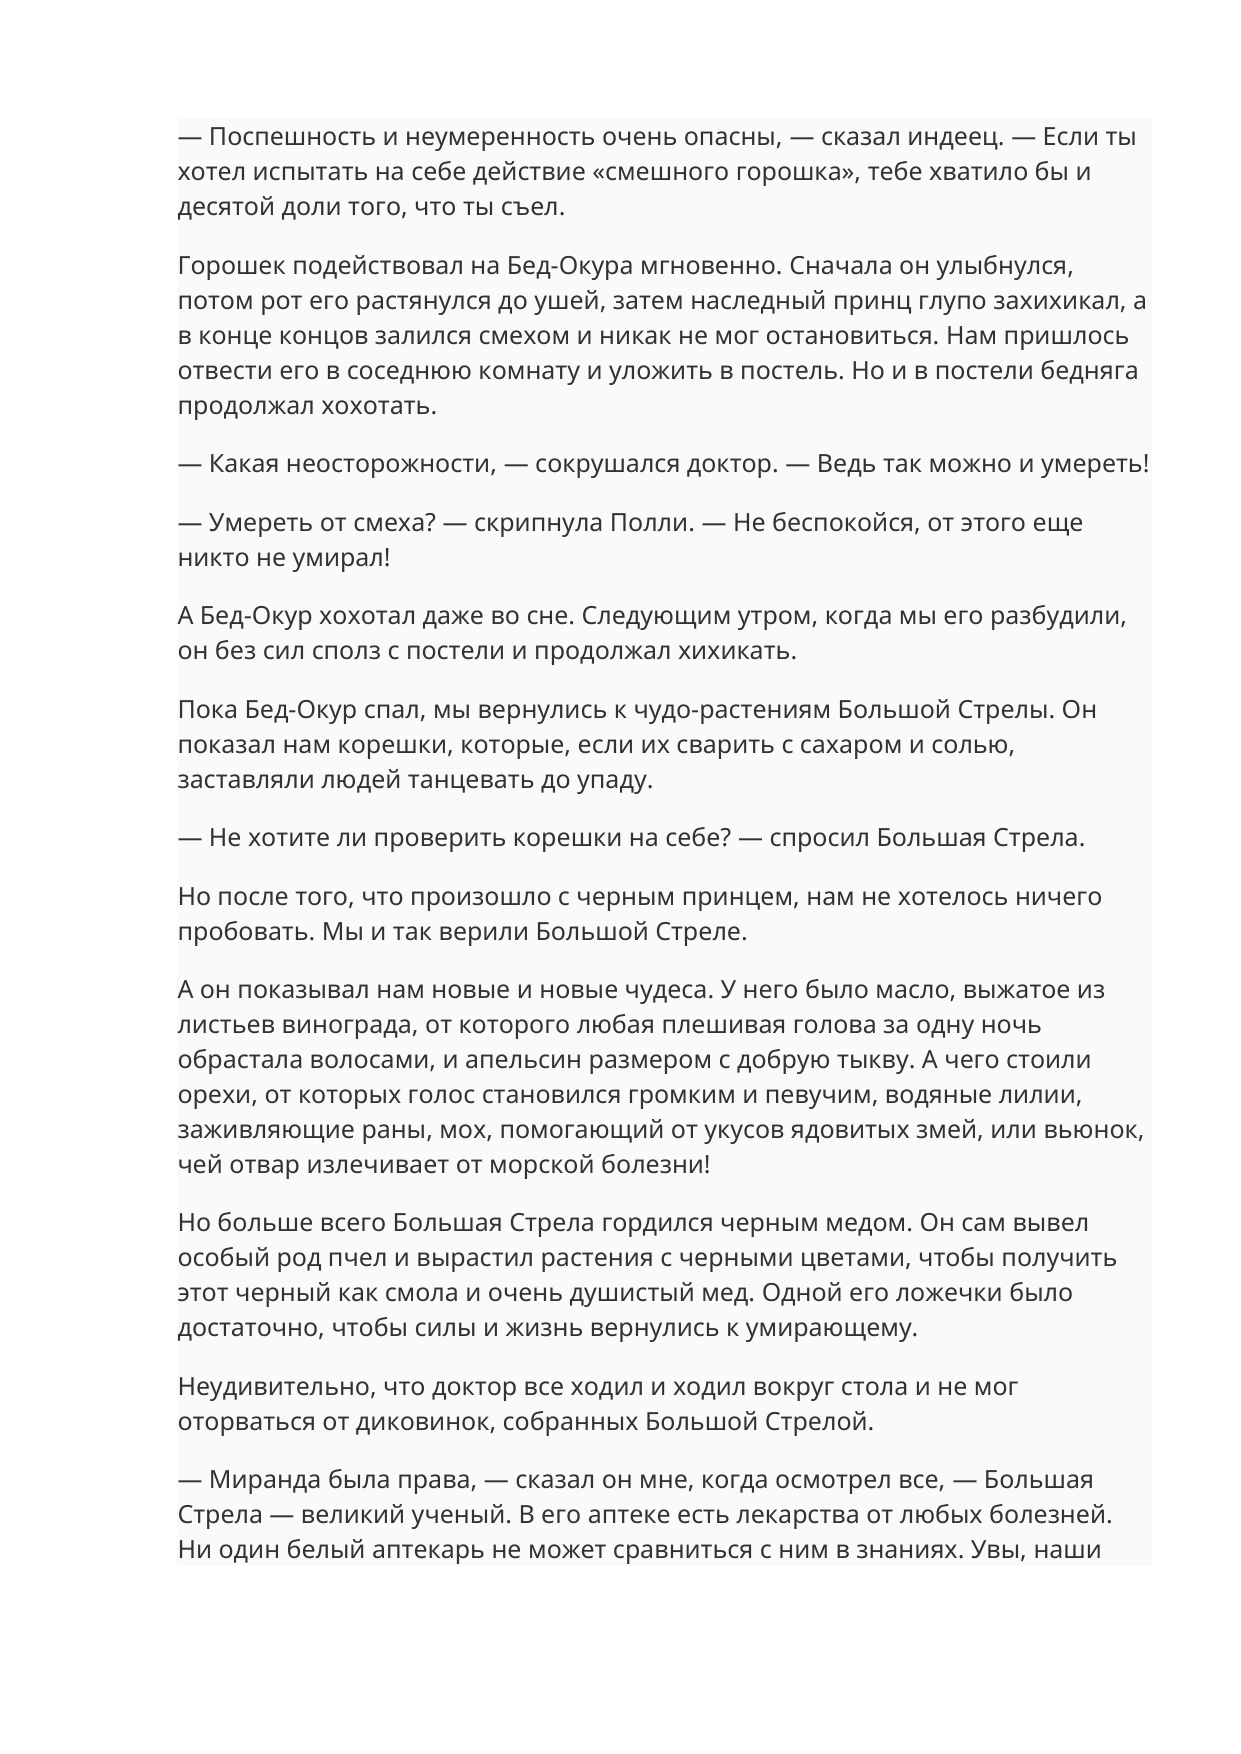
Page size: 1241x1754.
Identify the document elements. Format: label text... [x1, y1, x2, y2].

text Но после того, что произошло с черным принцем, нам не хотелось ничего пробовать. Мы и так верили Большой Стреле. [177, 877, 1152, 947]
text — Умереть от смеха? — скрипнула Полли. — Не беспокойся, от этого еще никто не умирал! [177, 503, 1152, 573]
text — Не хотите ли проверить корешки на себе? — спросил Большая Стрела. [177, 819, 1152, 854]
text А он показывал нам новые и новые чудеса. У него было масло, выжатое из листьев винограда, от которого любая плешивая голова за одну ночь обрастала волосами, и апельсин размером с добрую тыкву. А чего стоили орехи, от которых голос становился громким и певучим, водяные лилии, заживляющие раны, мох, помогающий от укусов ядовитых змей, или вьюнок, чей отвар излечивает от морской болезни! [177, 971, 1152, 1181]
text — Поспешность и неумеренность очень опасны, — сказал индеец. — Если ты хотел испытать на себе действие «смешного горошка», тебе хватило бы и десятой доли того, что ты съел. [177, 118, 1152, 223]
text — Какая неосторожности, — сокрушался доктор. — Ведь так можно и умереть! [177, 445, 1152, 480]
text Но больше всего Большая Стрела гордился черным медом. Он сам вывел особый род пчел и вырастил растения с черными цветами, чтобы получить этот черный как смола и очень душистый мед. Одной его ложечки было достаточно, чтобы силы и жизнь вернулись к умирающему. [177, 1204, 1152, 1344]
text А Бед-Окур хохотал даже во сне. Следующим утром, когда мы его разбудили, он без сил сполз с постели и продолжал хихикать. [177, 597, 1152, 667]
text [177, 1461, 1152, 1566]
text Горошек подействовал на Бед-Окура мгновенно. Сначала он улыбнулся, потом рот его растянулся до ушей, затем наследный принц глупо захихикал, а в конце концов залился смехом и никак не мог остановиться. Нам пришлось отвести его в соседнюю комнату и уложить в постель. Но и в постели бедняга продолжал хохотать. [177, 247, 1152, 422]
text Неудивительно, что доктор все ходил и ходил вокруг стола и не мог оторваться от диковинок, собранных Большой Стрелой. [177, 1367, 1152, 1437]
text Пока Бед-Окур спал, мы вернулись к чудо-растениям Большой Стрелы. Он показал нам корешки, которые, если их сварить с сахаром и солью, заставляли людей танцевать до упаду. [177, 690, 1152, 795]
